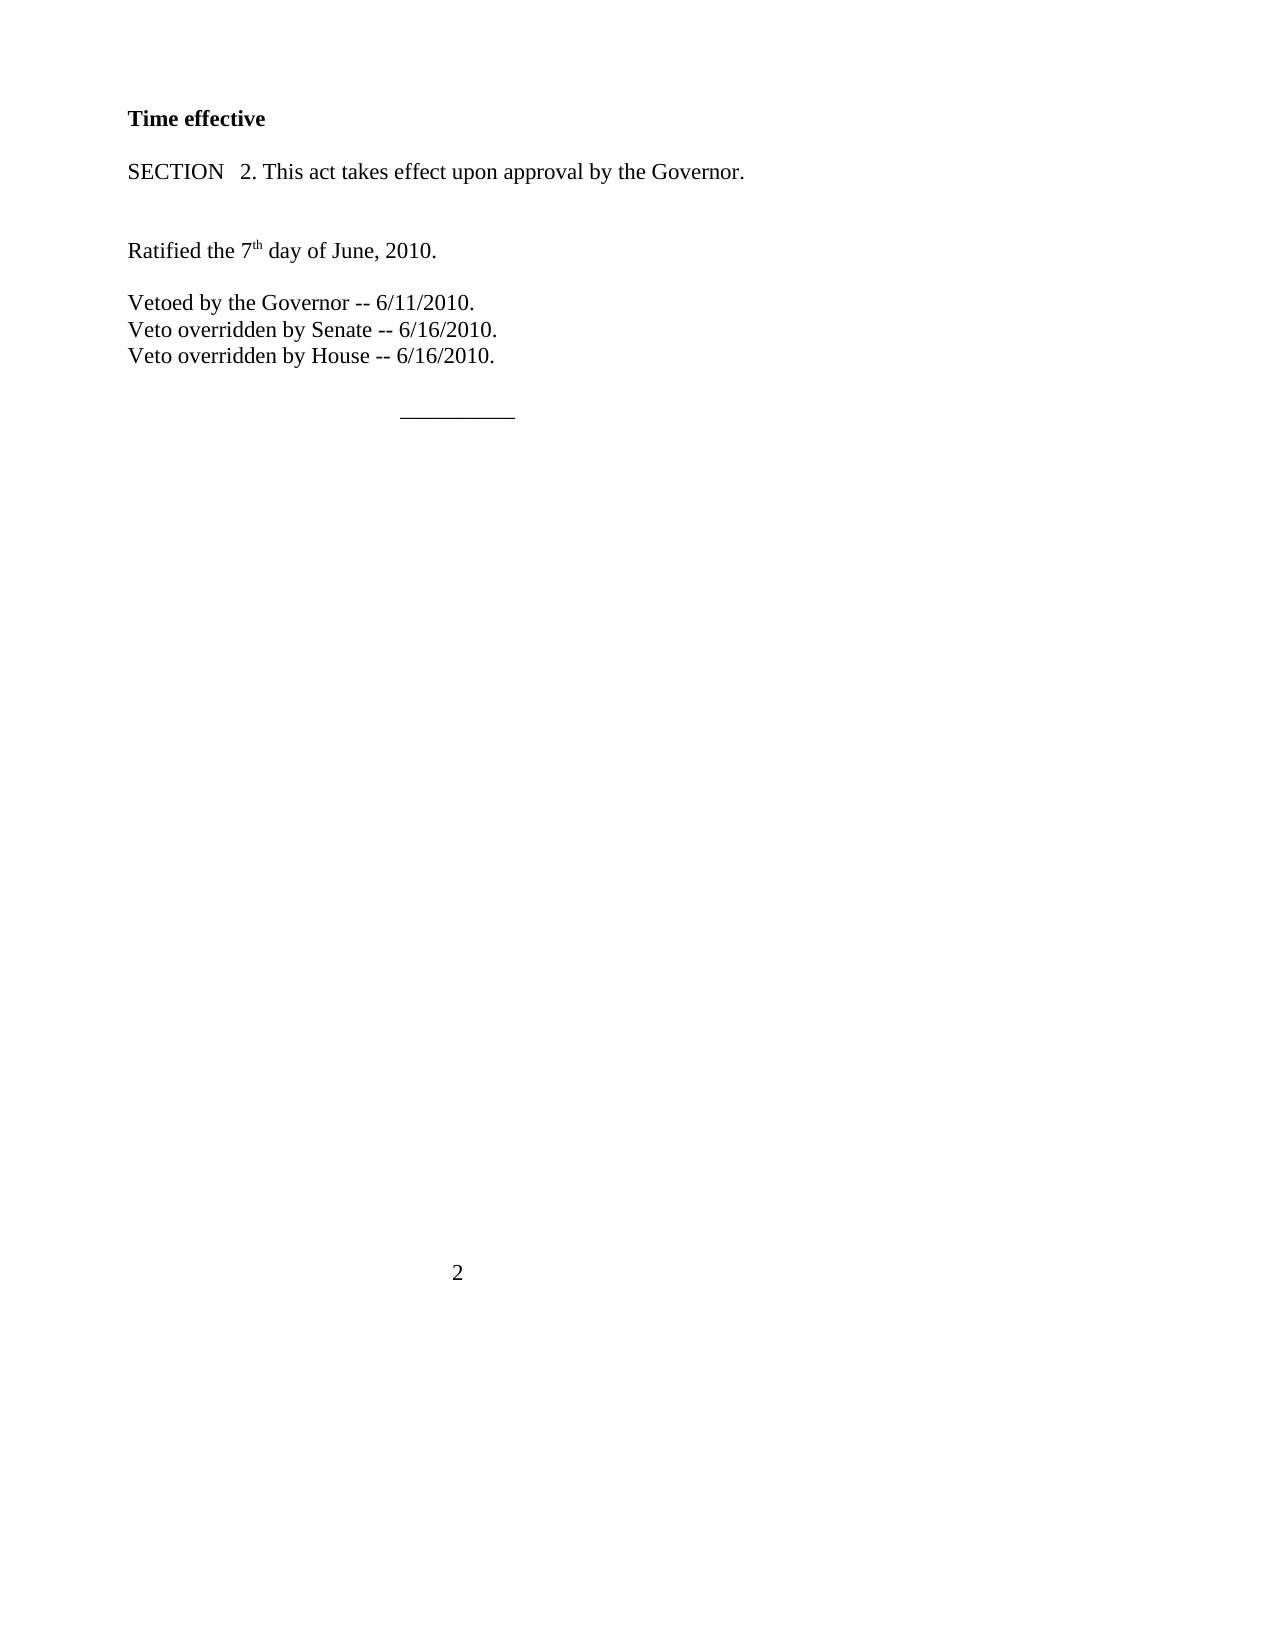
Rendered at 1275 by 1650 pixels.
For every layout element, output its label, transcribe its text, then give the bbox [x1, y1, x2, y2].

text Veto overridden by House -- 6/16/2010. [127, 342, 787, 368]
text SECTION 2. This act takes effect upon approval by the Governor. [127, 158, 787, 184]
text Vetoed by the Governor -- 6/11/2010. [127, 289, 787, 316]
text __________ [127, 395, 787, 421]
text Veto overridden by Senate -- 6/16/2010. [127, 316, 787, 342]
text Ratified the 7th day of June, 2010. [127, 237, 787, 263]
text Time effective [127, 105, 787, 131]
